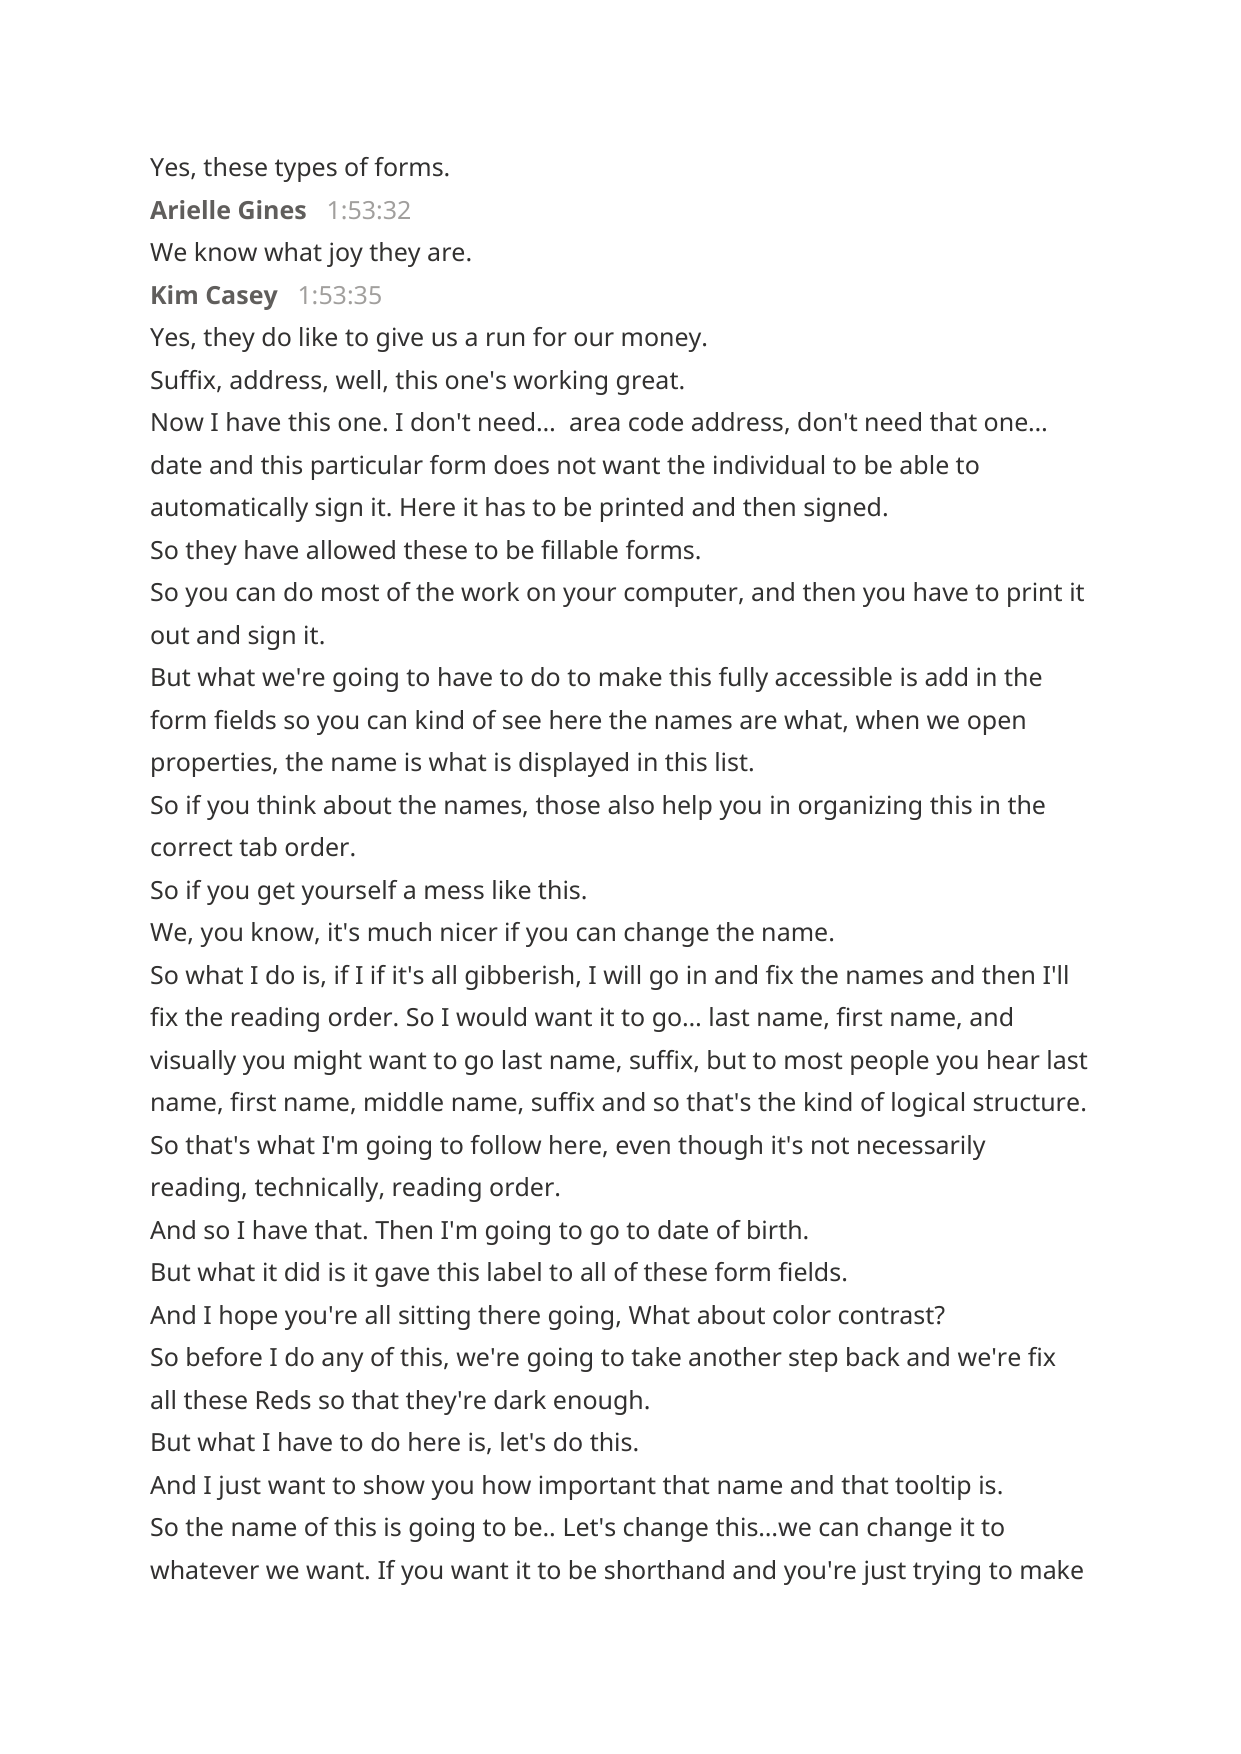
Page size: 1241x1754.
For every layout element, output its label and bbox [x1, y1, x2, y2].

text [150, 150, 1090, 1289]
text [150, 1297, 1090, 1587]
